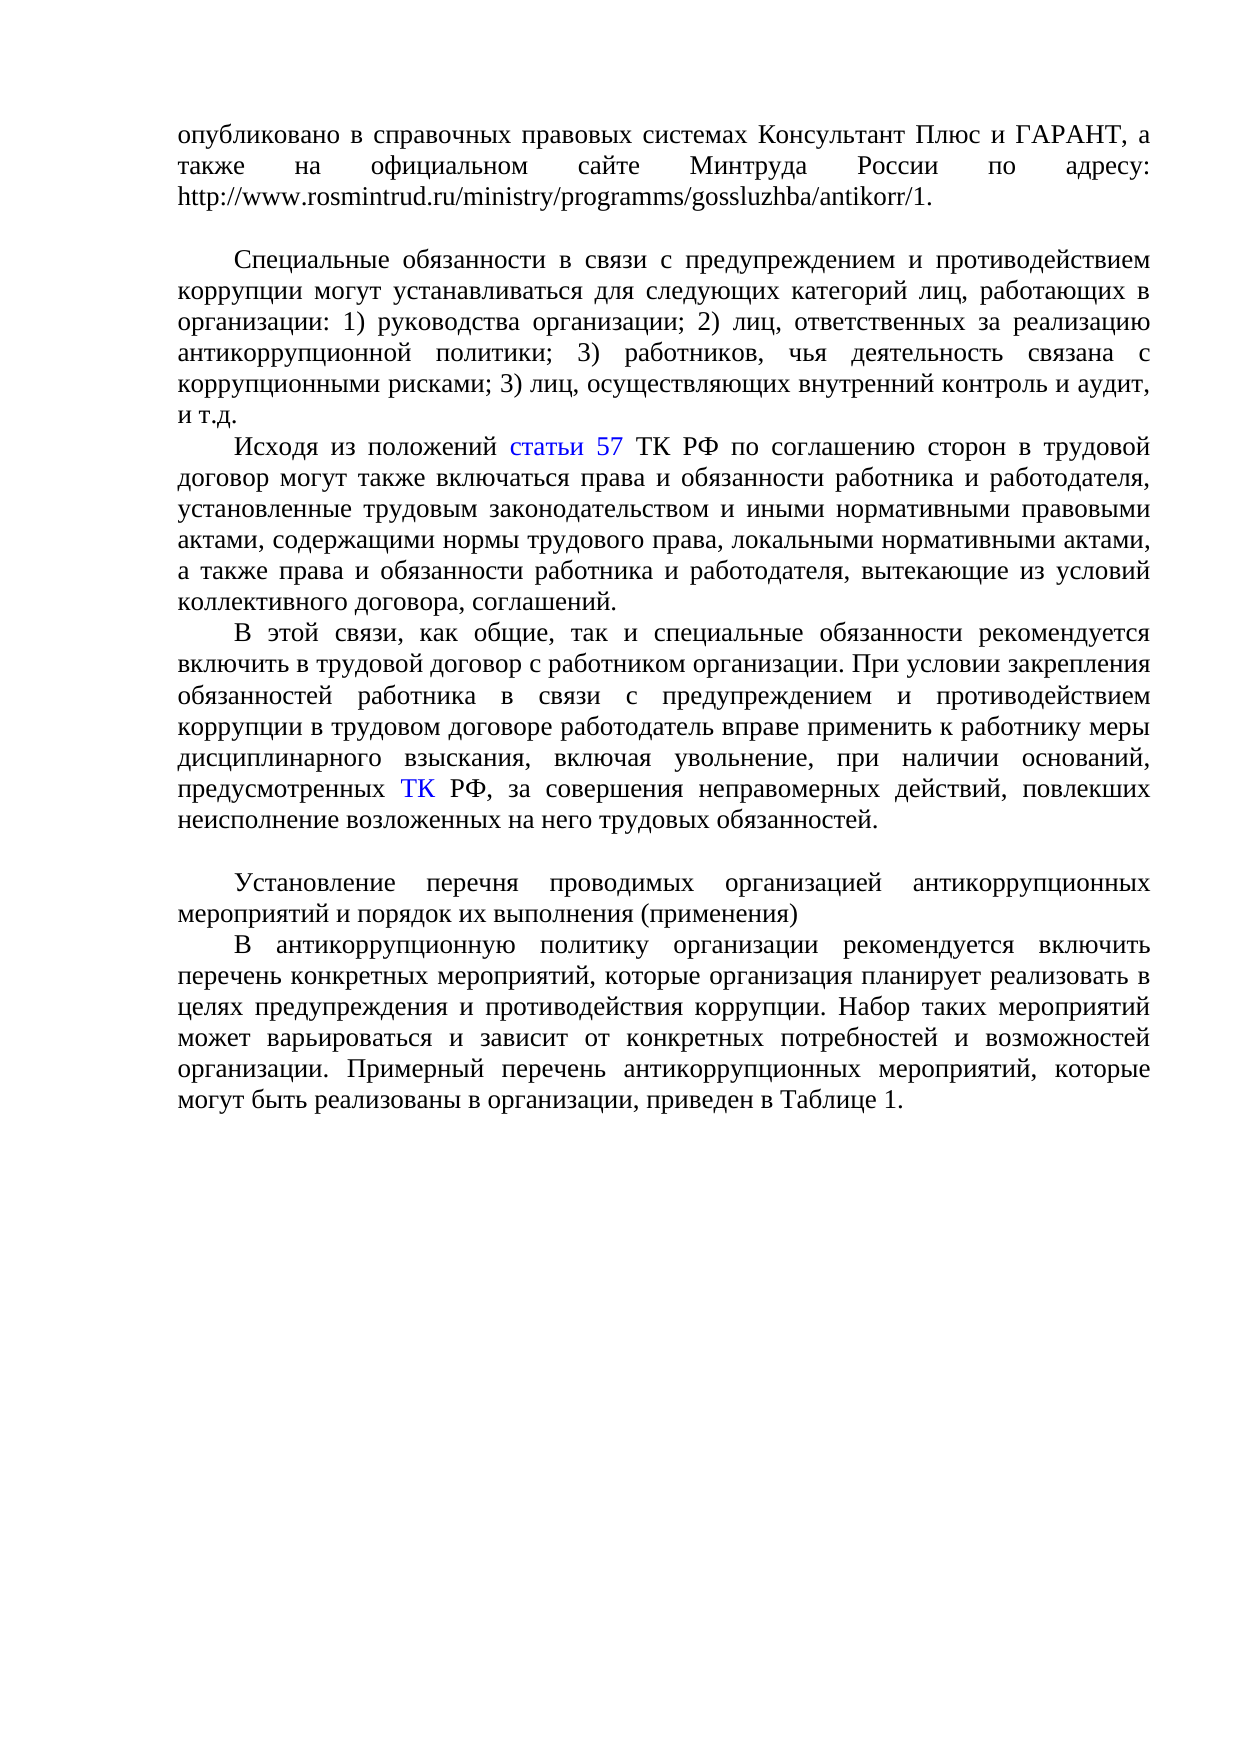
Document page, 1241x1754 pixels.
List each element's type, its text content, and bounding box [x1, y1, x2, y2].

text Специальные обязанности в связи с предупреждением и противодействием коррупции могут устанавливаться для следующих категорий лиц, работающих в организации: 1) руководства организации; 2) лиц, ответственных за реализацию антикоррупционной политики; 3) работников, чья деятельность связана с коррупционными рисками; 3) лиц, осуществляющих внутренний контроль и аудит, и т.д. [177, 243, 1152, 429]
text Исходя из положений статьи 57 ТК РФ по соглашению сторон в трудовой договор могут также включаться права и обязанности работника и работодателя, установленные трудовым законодательством и иными нормативными правовыми актами, содержащими нормы трудового права, локальными нормативными актами, а также права и обязанности работника и работодателя, вытекающие из условий коллективного договора, соглашений. [177, 429, 1152, 616]
text В этой связи, как общие, так и специальные обязанности рекомендуется включить в трудовой договор с работником организации. При условии закрепления обязанностей работника в связи с предупреждением и противодействием коррупции в трудовом договоре работодатель вправе применить к работнику меры дисциплинарного взыскания, включая увольнение, при наличии оснований, предусмотренных ТК РФ, за совершения неправомерных действий, повлекших неисполнение возложенных на него трудовых обязанностей. [177, 616, 1152, 834]
text В антикоррупционную политику организации рекомендуется включить перечень конкретных мероприятий, которые организация планирует реализовать в целях предупреждения и противодействия коррупции. Набор таких мероприятий может варьироваться и зависит от конкретных потребностей и возможностей организации. Примерный перечень антикоррупционных мероприятий, которые могут быть реализованы в организации, приведен в Таблице 1. [177, 928, 1152, 1115]
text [177, 118, 1152, 212]
text Установление перечня проводимых организацией антикоррупционных мероприятий и порядок их выполнения (применения) [177, 866, 1152, 928]
